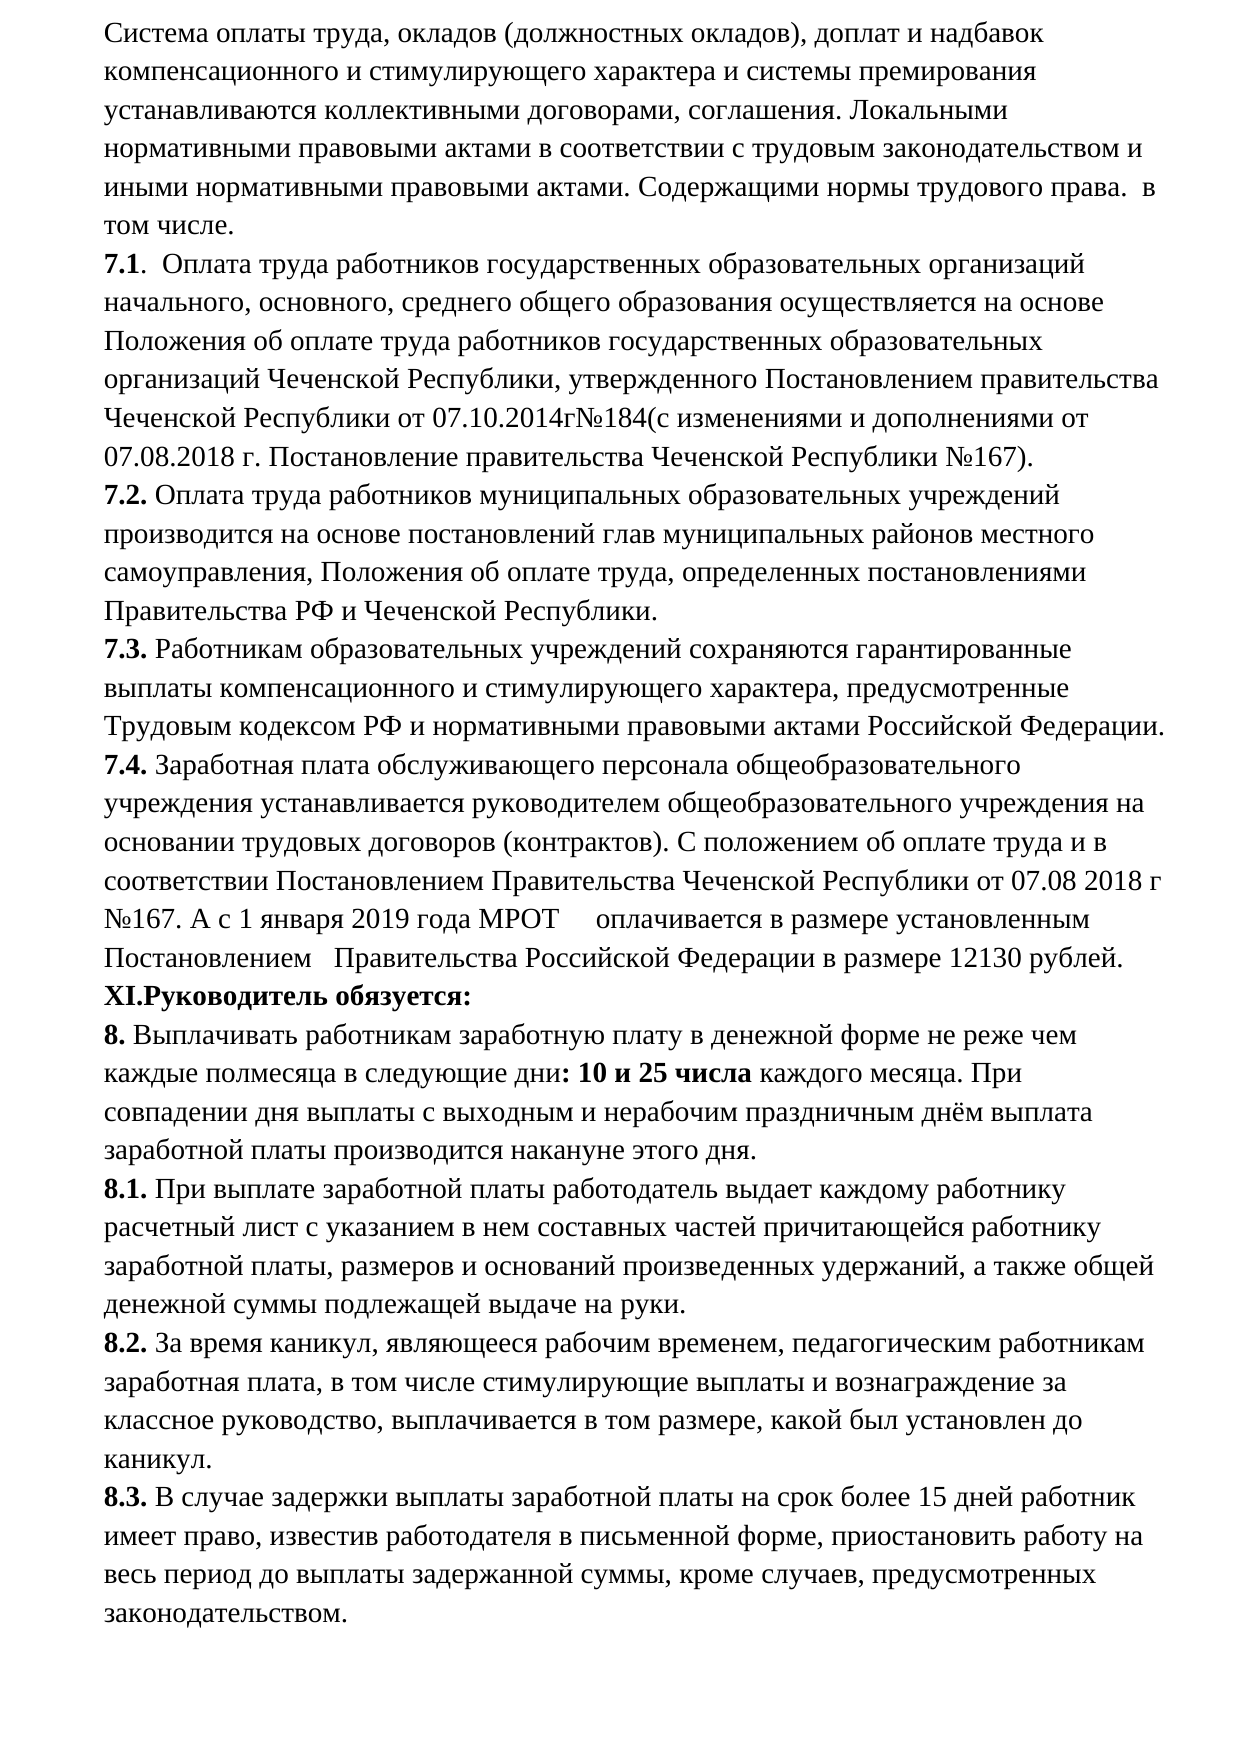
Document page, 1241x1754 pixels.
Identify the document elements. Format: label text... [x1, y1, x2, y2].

list 8.3. В случае задержки выплаты заработной платы на срок более 15 дней работник имеет право, известив работодателя в письменной форме, приостановить работу на весь период до выплаты задержанной суммы, кроме случаев, предусмотренных законодательством. [103, 1479, 1167, 1628]
list Система оплаты труда, окладов (должностных окладов), доплат и надбавок компенсационного и стимулирующего характера и системы премирования устанавливаются коллективными договорами, соглашения. Локальными нормативными правовыми актами в соответствии с трудовым законодательством и иными нормативными правовыми актами. Содержащими нормы трудового права. в том числе. 7.1. Оплата труда работников государственных образовательных организаций начального, основного, среднего общего образования осуществляется на основе Положения об оплате труда работников государственных образовательных организаций Чеченской Республики, утвержденного Постановлением правительства Чеченской Республики от 07.10.2014г№184(с изменениями и дополнениями от 07.08.2018 г. Постановление правительства Чеченской Республики №167). [103, 15, 1167, 472]
list 8.2. За время каникул, являющееся рабочим временем, педагогическим работникам заработная плата, в том числе стимулирующие выплаты и вознаграждение за классное руководство, выплачивается в том размере, какой был установлен до каникул. [103, 1325, 1167, 1474]
list ХI.Руководитель обязуется: 8. Выплачивать работникам заработную плату в денежной форме не реже чем каждые полмесяца в следующие дни: 10 и 25 числа каждого месяца. При совпадении дня выплаты с выходным и нерабочим праздничным днём выплата заработной платы производится накануне этого дня. [103, 978, 1167, 1166]
list 7.2. Оплата труда работников муниципальных образовательных учреждений производится на основе постановлений глав муниципальных районов местного самоуправления, Положения об оплате труда, определенных постановлениями Правительства РФ и Чеченской Республики. [103, 477, 1167, 626]
list 8.1. При выплате заработной платы работодатель выдает каждому работнику расчетный лист с указанием в нем составных частей причитающейся работнику [103, 1171, 1167, 1243]
list заработной платы, размеров и оснований произведенных удержаний, а также общей денежной суммы подлежащей выдаче на руки. [103, 1248, 1167, 1320]
list 7.3. Работникам образовательных учреждений сохраняются гарантированные выплаты компенсационного и стимулирующего характера, предусмотренные Трудовым кодексом РФ и нормативными правовыми актами Российской Федерации. 7.4. Заработная плата обслуживающего персонала общеобразовательного учреждения устанавливается руководителем общеобразовательного учреждения на основании трудовых договоров (контрактов). С положением об оплате труда и в соответствии Постановлением Правительства Чеченской Республики от 07.08 2018 г №167. А с 1 января 2019 года МРОТ оплачивается в размере установленным Постановлением Правительства Российской Федерации в размере 12130 рублей. [103, 631, 1167, 973]
